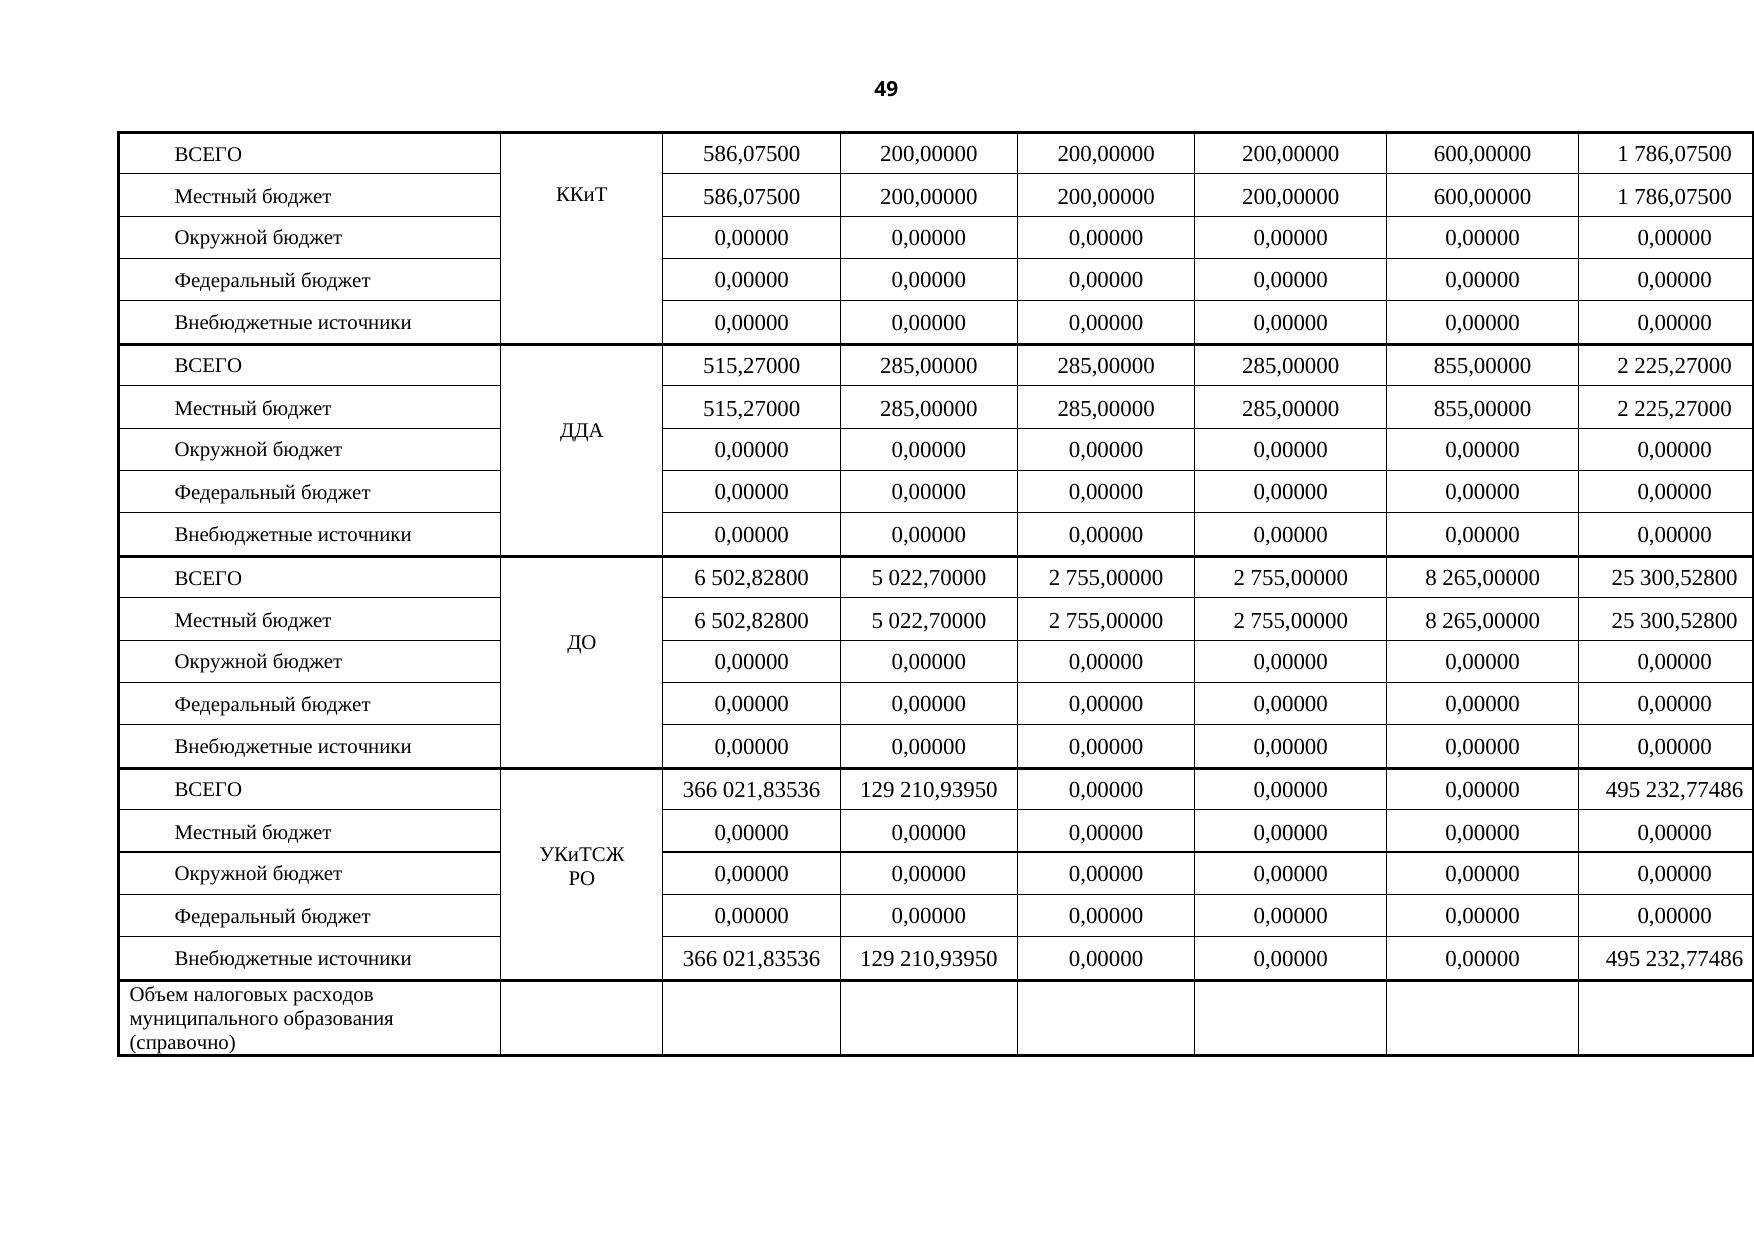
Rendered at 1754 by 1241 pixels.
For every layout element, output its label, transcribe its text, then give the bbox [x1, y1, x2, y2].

table_cell 0,00000 [1018, 301, 1194, 343]
table_cell 285,00000 [1018, 386, 1194, 427]
table_cell 0,00000 [1195, 301, 1386, 343]
table_cell 5 022,70000 [841, 558, 1017, 597]
table_cell 855,00000 [1387, 386, 1578, 427]
table_cell 285,00000 [1195, 386, 1386, 427]
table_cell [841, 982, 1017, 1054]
table_cell 8 265,00000 [1387, 598, 1578, 639]
table_cell 0,00000 [1579, 683, 1752, 724]
table_cell 0,00000 [663, 259, 840, 300]
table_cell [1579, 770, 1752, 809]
table_cell 0,00000 [841, 301, 1017, 343]
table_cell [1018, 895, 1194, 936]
table_cell 0,00000 [1387, 217, 1578, 258]
table_cell 586,07500 [663, 134, 840, 173]
table_cell 0,00000 [1579, 641, 1752, 682]
table_cell Внебюджетные источники [120, 513, 500, 555]
table_cell 0,00000 [1387, 259, 1578, 300]
table_cell 0,00000 [1195, 217, 1386, 258]
table_cell 0,00000 [1579, 259, 1752, 300]
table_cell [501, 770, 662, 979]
table_cell 200,00000 [841, 174, 1017, 216]
table_cell ДДА [501, 346, 662, 555]
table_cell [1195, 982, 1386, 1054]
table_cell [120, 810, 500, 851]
table_cell 0,00000 [841, 683, 1017, 724]
table_cell 0,00000 [663, 217, 840, 258]
table_cell 0,00000 [663, 429, 840, 470]
table_cell 0,00000 [841, 259, 1017, 300]
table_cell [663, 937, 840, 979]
table_cell 6 502,82800 [663, 598, 840, 639]
table_cell 2 755,00000 [1195, 598, 1386, 639]
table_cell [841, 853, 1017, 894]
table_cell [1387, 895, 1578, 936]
table_cell 0,00000 [1018, 725, 1194, 767]
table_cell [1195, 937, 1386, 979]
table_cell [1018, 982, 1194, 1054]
table_cell 8 265,00000 [1387, 558, 1578, 597]
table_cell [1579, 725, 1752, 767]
table_cell Местный бюджет [120, 174, 500, 216]
table_cell 285,00000 [841, 346, 1017, 385]
table_cell 515,27000 [663, 386, 840, 427]
table_cell 0,00000 [663, 471, 840, 512]
table_cell Местный бюджет [120, 598, 500, 639]
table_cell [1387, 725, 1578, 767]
table_cell 25 300,52800 [1579, 558, 1752, 597]
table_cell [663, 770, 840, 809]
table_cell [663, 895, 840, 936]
table_cell 600,00000 [1387, 174, 1578, 216]
table_cell 0,00000 [1387, 683, 1578, 724]
table_cell 2 225,27000 [1579, 386, 1752, 427]
table_cell 2 755,00000 [1018, 558, 1194, 597]
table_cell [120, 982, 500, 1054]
table_cell 0,00000 [841, 429, 1017, 470]
table_cell 586,07500 [663, 174, 840, 216]
table_cell 0,00000 [663, 725, 840, 767]
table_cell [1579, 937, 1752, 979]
table_cell 0,00000 [1018, 513, 1194, 555]
table_cell Местный бюджет [120, 386, 500, 427]
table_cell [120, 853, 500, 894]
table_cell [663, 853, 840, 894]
table_cell 0,00000 [841, 217, 1017, 258]
table_cell 0,00000 [1579, 429, 1752, 470]
table_cell 6 502,82800 [663, 558, 840, 597]
table_cell 2 225,27000 [1579, 346, 1752, 385]
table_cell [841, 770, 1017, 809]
table_cell 0,00000 [1018, 471, 1194, 512]
table_cell 285,00000 [1018, 346, 1194, 385]
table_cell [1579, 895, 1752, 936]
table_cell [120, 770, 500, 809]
table_cell Федеральный бюджет [120, 683, 500, 724]
table_cell 285,00000 [841, 386, 1017, 427]
table_cell 200,00000 [1195, 174, 1386, 216]
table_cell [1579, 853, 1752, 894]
table_cell Внебюджетные источники [120, 725, 500, 767]
table_cell ВСЕГО [120, 346, 500, 385]
table_cell ВСЕГО [120, 558, 500, 597]
table_cell 0,00000 [1579, 471, 1752, 512]
table_cell Окружной бюджет [120, 217, 500, 258]
table_cell 0,00000 [1018, 259, 1194, 300]
table_cell 0,00000 [1579, 217, 1752, 258]
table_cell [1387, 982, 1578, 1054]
table_cell 0,00000 [1018, 641, 1194, 682]
table_cell 0,00000 [663, 683, 840, 724]
table_cell ДО [501, 558, 662, 767]
table_cell 0,00000 [1018, 683, 1194, 724]
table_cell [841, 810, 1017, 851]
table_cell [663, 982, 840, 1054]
table_cell 515,27000 [663, 346, 840, 385]
table_cell 0,00000 [663, 513, 840, 555]
table_cell 1 786,07500 [1579, 134, 1752, 173]
table_cell 0,00000 [1387, 513, 1578, 555]
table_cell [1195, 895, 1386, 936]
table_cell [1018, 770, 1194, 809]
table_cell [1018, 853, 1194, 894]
table_cell 600,00000 [1387, 134, 1578, 173]
table_cell Окружной бюджет [120, 429, 500, 470]
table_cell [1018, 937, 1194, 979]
table_cell 0,00000 [841, 471, 1017, 512]
table_cell 0,00000 [1387, 301, 1578, 343]
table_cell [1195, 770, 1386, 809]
table_cell 0,00000 [663, 641, 840, 682]
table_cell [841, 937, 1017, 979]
table_cell 0,00000 [1018, 217, 1194, 258]
table_cell 285,00000 [1195, 346, 1386, 385]
table_cell 855,00000 [1387, 346, 1578, 385]
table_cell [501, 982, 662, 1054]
table_cell 200,00000 [1018, 134, 1194, 173]
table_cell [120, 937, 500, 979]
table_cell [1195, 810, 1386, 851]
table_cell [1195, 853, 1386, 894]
table_cell 0,00000 [1387, 471, 1578, 512]
table_cell 0,00000 [1195, 641, 1386, 682]
table_cell 0,00000 [1387, 641, 1578, 682]
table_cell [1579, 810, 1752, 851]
table_cell 0,00000 [1018, 429, 1194, 470]
table_cell 0,00000 [841, 641, 1017, 682]
table_cell 0,00000 [841, 725, 1017, 767]
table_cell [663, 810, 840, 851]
table_cell 0,00000 [1195, 429, 1386, 470]
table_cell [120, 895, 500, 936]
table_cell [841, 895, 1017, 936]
table_cell 0,00000 [1195, 259, 1386, 300]
table_cell Федеральный бюджет [120, 259, 500, 300]
table_cell 0,00000 [1579, 513, 1752, 555]
table_cell ККиТ [501, 134, 662, 343]
table_cell 2 755,00000 [1018, 598, 1194, 639]
table_cell 0,00000 [1387, 429, 1578, 470]
table_cell 200,00000 [1018, 174, 1194, 216]
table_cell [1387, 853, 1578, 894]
table_cell 25 300,52800 [1579, 598, 1752, 639]
table_cell 0,00000 [1195, 471, 1386, 512]
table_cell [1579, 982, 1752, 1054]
table_cell Окружной бюджет [120, 641, 500, 682]
table_cell 200,00000 [841, 134, 1017, 173]
table_cell ВСЕГО [120, 134, 500, 173]
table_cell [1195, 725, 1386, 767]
table_cell 5 022,70000 [841, 598, 1017, 639]
table_cell 0,00000 [1195, 683, 1386, 724]
table_cell 1 786,07500 [1579, 174, 1752, 216]
table_cell 0,00000 [1195, 513, 1386, 555]
table_cell 0,00000 [841, 513, 1017, 555]
table_cell 2 755,00000 [1195, 558, 1386, 597]
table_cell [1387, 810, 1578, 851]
table_cell 200,00000 [1195, 134, 1386, 173]
table_cell Федеральный бюджет [120, 471, 500, 512]
table_cell 0,00000 [663, 301, 840, 343]
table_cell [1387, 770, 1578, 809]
table_cell Внебюджетные источники [120, 301, 500, 343]
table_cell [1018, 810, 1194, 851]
table_cell 0,00000 [1579, 301, 1752, 343]
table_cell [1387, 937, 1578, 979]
